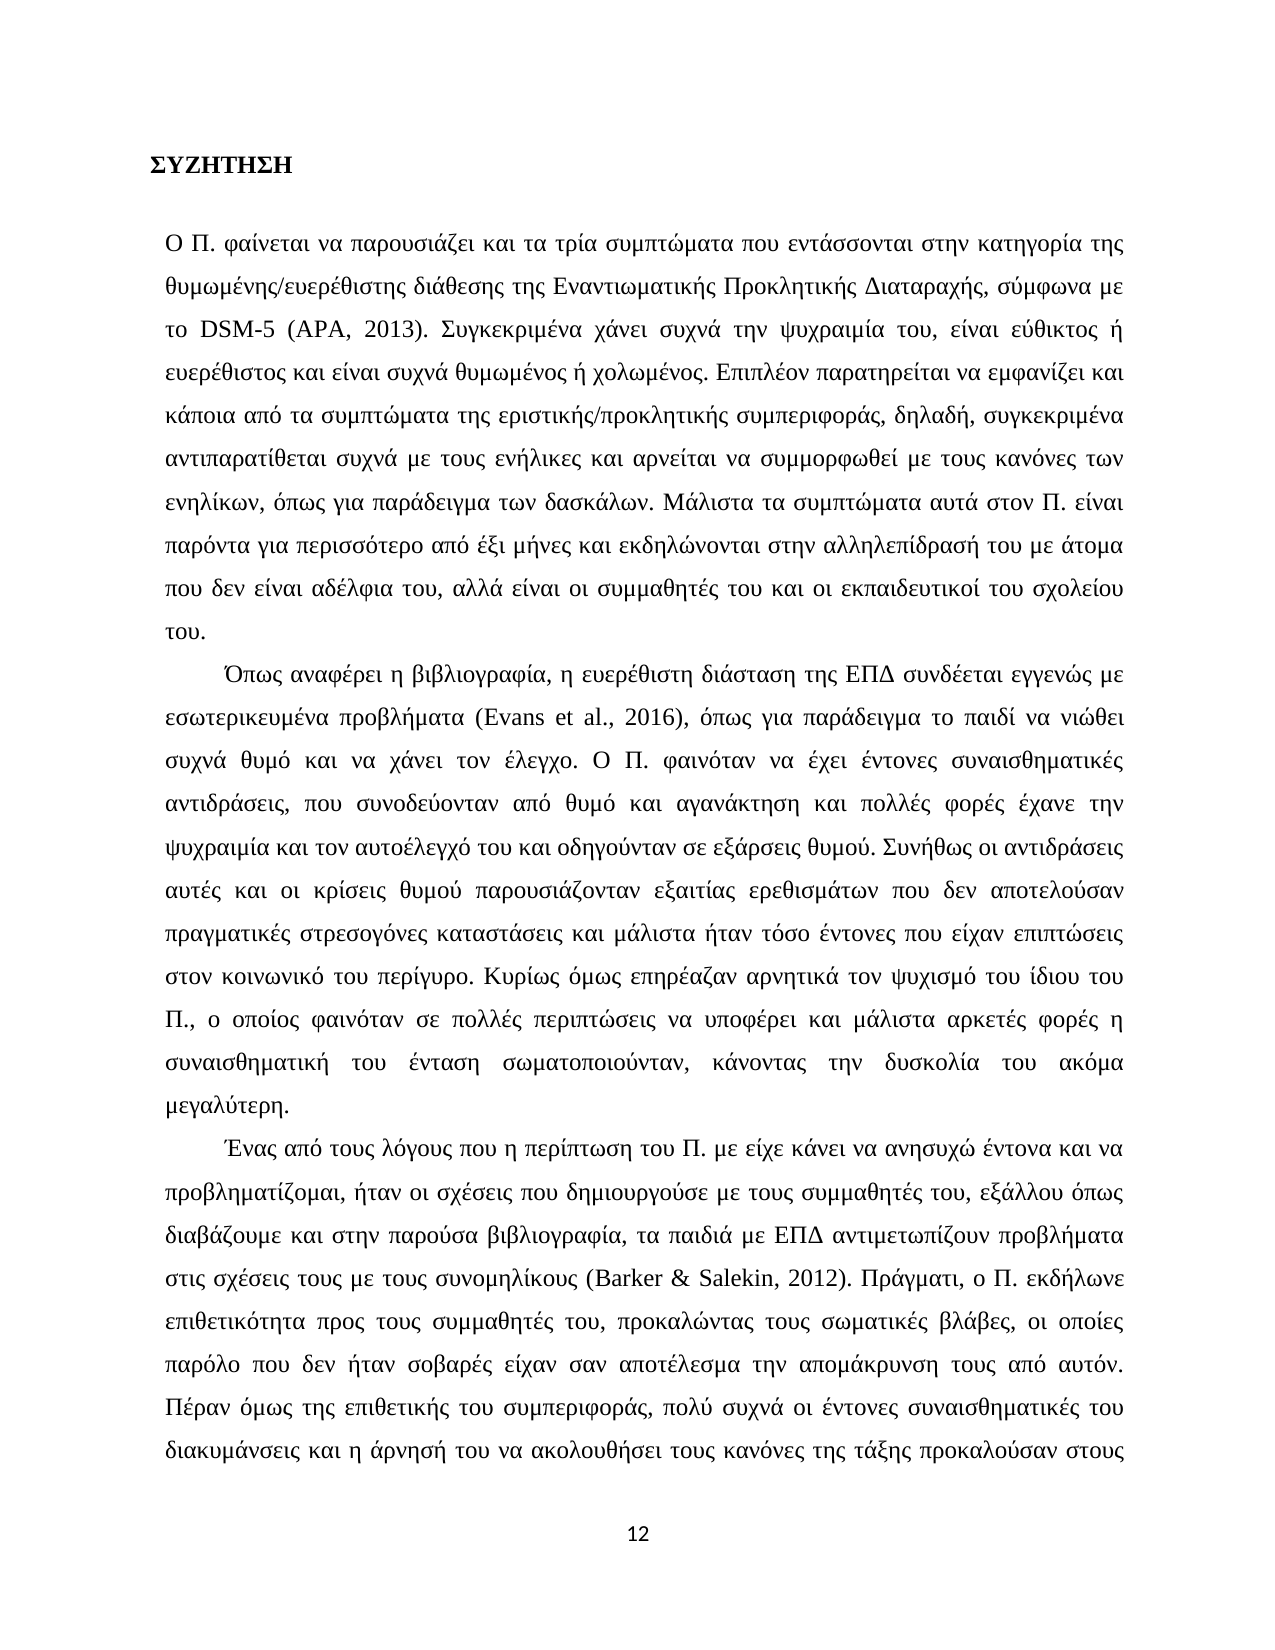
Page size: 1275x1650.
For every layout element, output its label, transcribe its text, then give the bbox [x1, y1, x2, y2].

text Ο Π. φαίνεται να παρουσιάζει και τα τρία συμπτώματα που εντάσσονται στην κατηγορία της θυμωμένης/ευερέθιστης διάθεσης της Εναντιωματικής Προκλητικής Διαταραχής, σύμφωνα με το DSM-5 (APA, 2013). Συγκεκριμένα χάνει συχνά την ψυχραιμία του, είναι εύθικτος ή ευερέθιστος και είναι συχνά θυμωμένος ή χολωμένος. Επιπλέον παρατηρείται να εμφανίζει και κάποια από τα συμπτώματα της εριστικής/προκλητικής συμπεριφοράς, δηλαδή, συγκεκριμένα αντιπαρατίθεται συχνά με τους ενήλικες και αρνείται να συμμορφωθεί με τους κανόνες των ενηλίκων, όπως για παράδειγμα των δασκάλων. Μάλιστα τα συμπτώματα αυτά στον Π. είναι παρόντα για περισσότερο από έξι μήνες και εκδηλώνονται στην αλληλεπίδρασή του με άτομα που δεν είναι αδέλφια του, αλλά είναι οι συμμαθητές του και οι εκπαιδευτικοί του σχολείου του. [165, 228, 1125, 645]
subtitle ΣΥΖΗΤΗΣΗ [150, 150, 1125, 179]
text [165, 1133, 1125, 1464]
text Όπως αναφέρει η βιβλιογραφία, η ευερέθιστη διάσταση της ΕΠΔ συνδέεται εγγενώς με εσωτερικευμένα προβλήματα (Evans et al., 2016), όπως για παράδειγμα το παιδί να νιώθει συχνά θυμό και να χάνει τον έλεγχο. Ο Π. φαινόταν να έχει έντονες συναισθηματικές αντιδράσεις, που συνοδεύονταν από θυμό και αγανάκτηση και πολλές φορές έχανε την ψυχραιμία και τον αυτοέλεγχό του και οδηγούνταν σε εξάρσεις θυμού. Συνήθως οι αντιδράσεις αυτές και οι κρίσεις θυμού παρουσιάζονταν εξαιτίας ερεθισμάτων που δεν αποτελούσαν πραγματικές στρεσογόνες καταστάσεις και μάλιστα ήταν τόσο έντονες που είχαν επιπτώσεις στον κοινωνικό του περίγυρο. Κυρίως όμως επηρέαζαν αρνητικά τον ψυχισμό του ίδιου του Π., ο οποίος φαινόταν σε πολλές περιπτώσεις να υποφέρει και μάλιστα αρκετές φορές η συναισθηματική του ένταση σωματοποιούνταν, κάνοντας την δυσκολία του ακόμα μεγαλύτερη. [165, 659, 1125, 1119]
